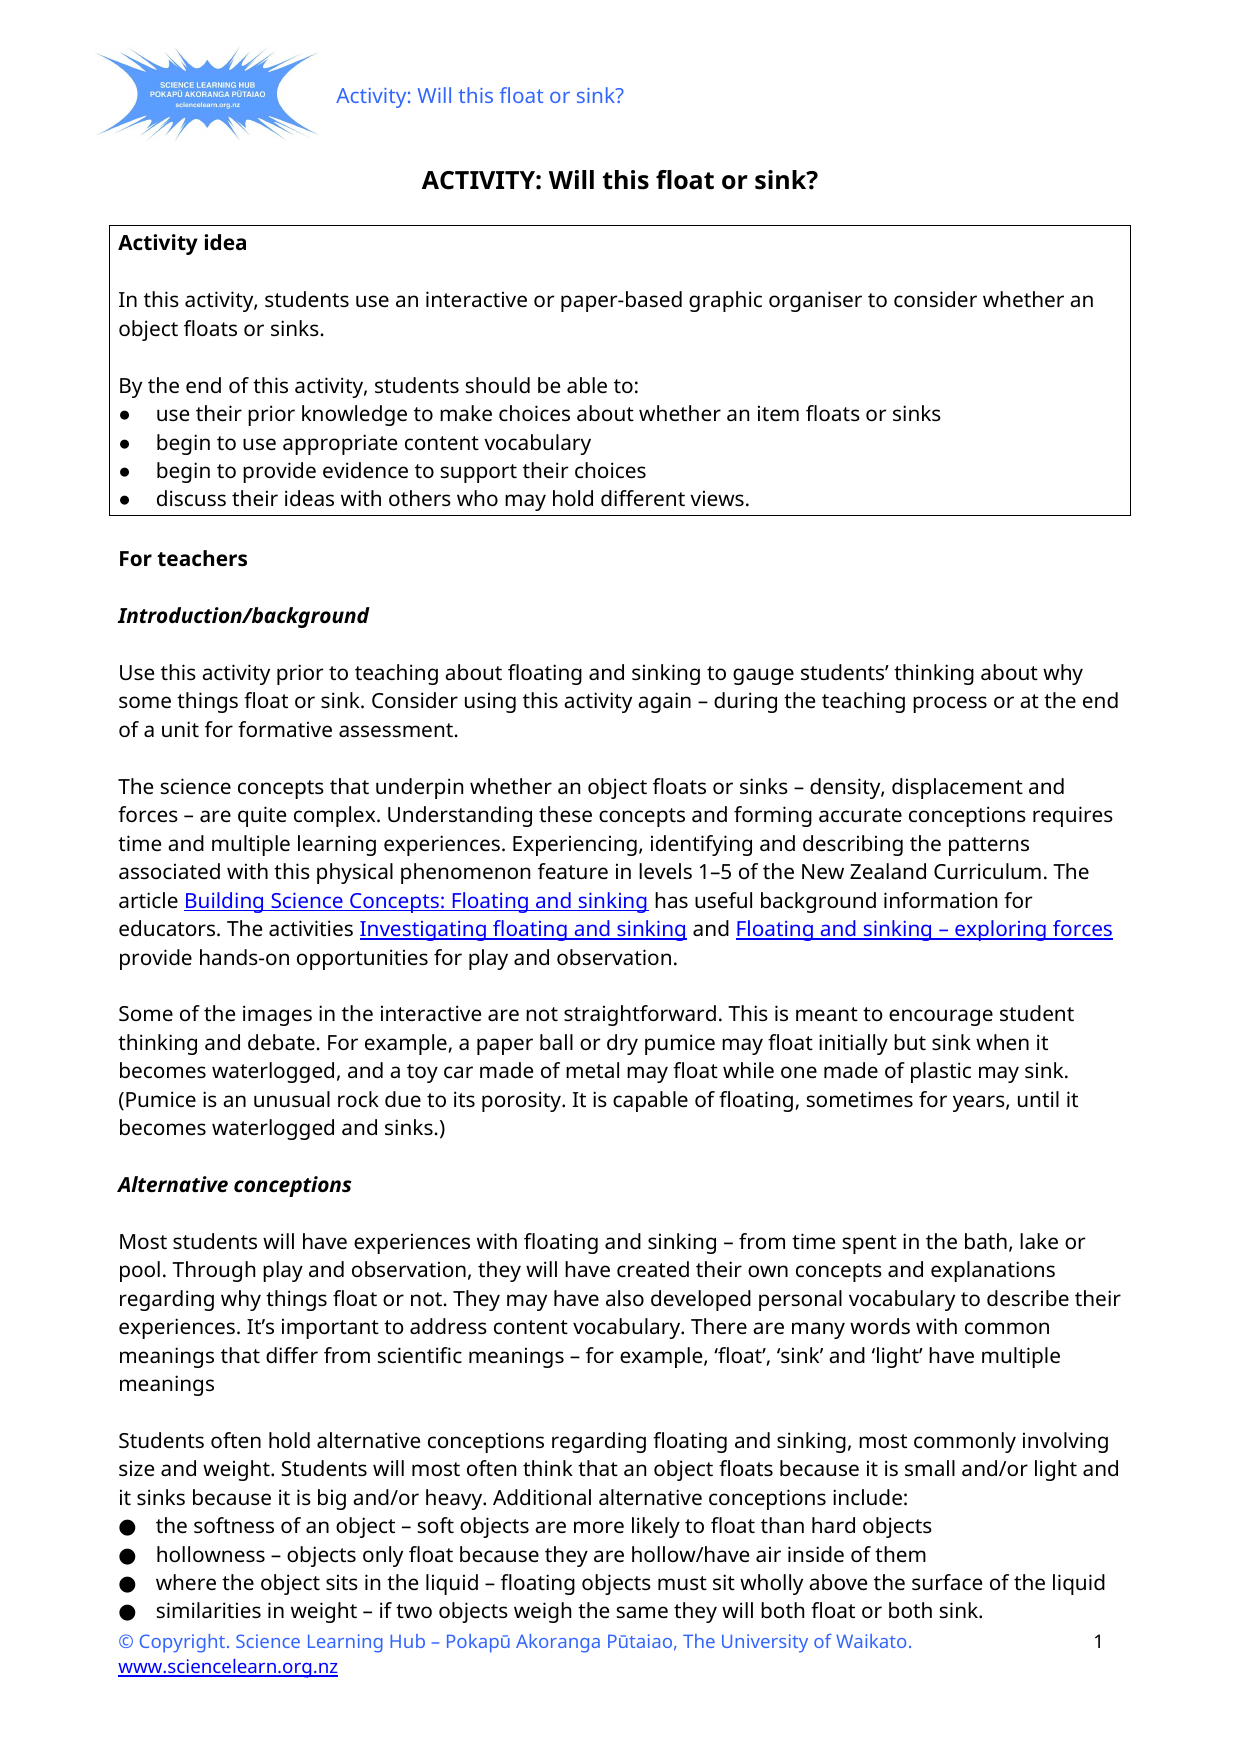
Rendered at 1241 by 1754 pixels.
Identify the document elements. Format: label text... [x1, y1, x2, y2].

text Activity idea [110, 226, 1130, 257]
text The science concepts that underpin whether an object floats or sinks – density, displacement and forces – are quite complex. Understanding these concepts and forming accurate conceptions requires time and multiple learning experiences. Experiencing, identifying and describing the patterns associated with this physical phenomenon feature in levels 1–5 of the New Zealand Curriculum. The article Building Science Concepts: Floating and sinking has useful background information for educators. The activities Investigating floating and sinking and Floating and sinking – exploring forces provide hands-on opportunities for play and observation. [118, 772, 1122, 971]
text For teachers [118, 544, 1122, 573]
list the softness of an object – soft objects are more likely to float than hard objects [118, 1511, 1122, 1540]
text Alternative conceptions [118, 1170, 1122, 1198]
text ACTIVITY: Will this float or sink? [118, 163, 1122, 197]
text Use this activity prior to teaching about floating and sinking to gauge students’ thinking about why some things float or sink. Consider using this activity again – during the teaching process or at the end of a unit for formative assessment. [118, 658, 1122, 743]
picture [94, 45, 321, 142]
text In this activity, students use an interactive or paper-based graphic organiser to consider whether an object floats or sinks. [118, 285, 1122, 342]
list begin to use appropriate content vocabulary [118, 428, 1122, 456]
text Most students will have experiences with floating and sinking – from time spent in the bath, lake or pool. Through play and observation, they will have created their own concepts and explanations regarding why things float or not. They may have also developed personal vocabulary to describe their experiences. It’s important to address content vocabulary. There are many words with common meanings that differ from scientific meanings – for example, ‘float’, ‘sink’ and ‘light’ have multiple meanings [118, 1227, 1122, 1398]
text Some of the images in the interactive are not straightforward. This is meant to encourage student thinking and debate. For example, a paper ball or dry pumice may float initially but sink when it becomes waterlogged, and a toy car made of metal may float while one made of plastic may sink. (Pumice is an unusual rock due to its porosity. It is capable of floating, sometimes for years, until it becomes waterlogged and sinks.) [118, 999, 1122, 1142]
list discuss their ideas with others who may hold different views. [110, 481, 1130, 515]
text Introduction/background [118, 601, 1122, 630]
list where the object sits in the liquid – floating objects must sit wholly above the surface of the liquid [118, 1568, 1122, 1597]
text By the end of this activity, students should be able to: [118, 371, 1122, 399]
list use their prior knowledge to make choices about whether an item floats or sinks [118, 399, 1122, 428]
text Students often hold alternative conceptions regarding floating and sinking, most commonly involving size and weight. Students will most often think that an object ﬂoats because it is small and/or light and it sinks because it is big and/or heavy. Additional alternative conceptions include: [118, 1426, 1122, 1511]
list begin to provide evidence to support their choices [118, 456, 1122, 481]
list hollowness – objects only float because they are hollow/have air inside of them [118, 1540, 1122, 1568]
list similarities in weight – if two objects weigh the same they will both float or both sink. [118, 1597, 1122, 1625]
